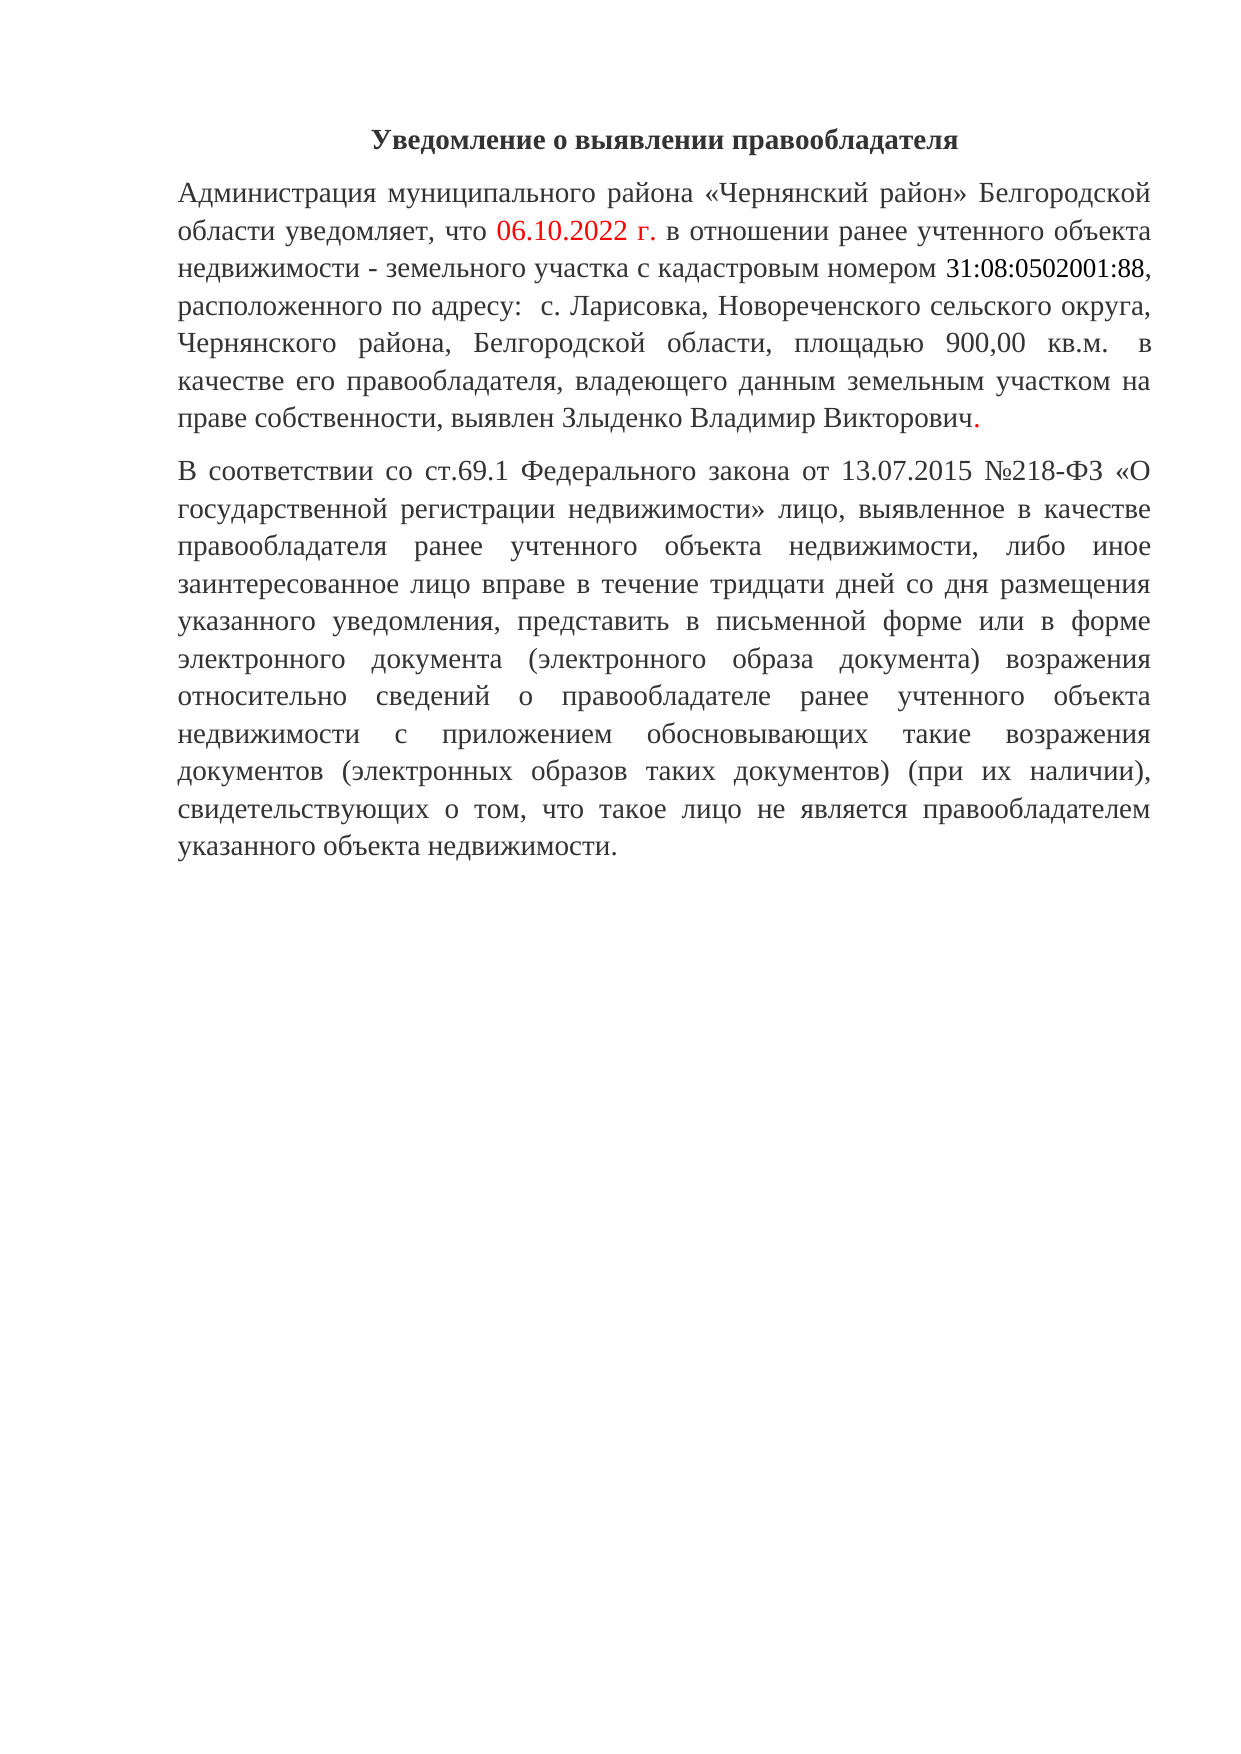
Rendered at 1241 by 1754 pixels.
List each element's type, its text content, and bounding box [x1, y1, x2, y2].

text В соответствии со ст.69.1 Федерального закона от 13.07.2015 №218-ФЗ «О государственной регистрации недвижимости» лицо, выявленное в качестве правообладателя ранее учтенного объекта недвижимости, либо иное заинтересованное лицо вправе в течение тридцати дней со дня размещения указанного уведомления, представить в письменной форме или в форме электронного документа (электронного образа документа) возражения относительно сведений о правообладателе ранее учтенного объекта недвижимости с приложением обосновывающих такие возражения документов (электронных образов таких документов) (при их наличии), свидетельствующих о том, что такое лицо не является правообладателем указанного объекта недвижимости. [177, 449, 1152, 862]
text Администрация муниципального района «Чернянский район» Белгородской области уведомляет, что 06.10.2022 г. в отношении ранее учтенного объекта недвижимости - земельного участка с кадастровым номером 31:08:0502001:88, расположенного по адресу: с. Ларисовка, Новореченского сельского округа, Чернянского района, Белгородской области, площадью 900,00 кв.м. в качестве его правообладателя, владеющего данным земельным участком на праве собственности, выявлен Злыденко Владимир Викторович. [177, 171, 1152, 434]
text Уведомление о выявлении правообладателя [177, 118, 1152, 156]
